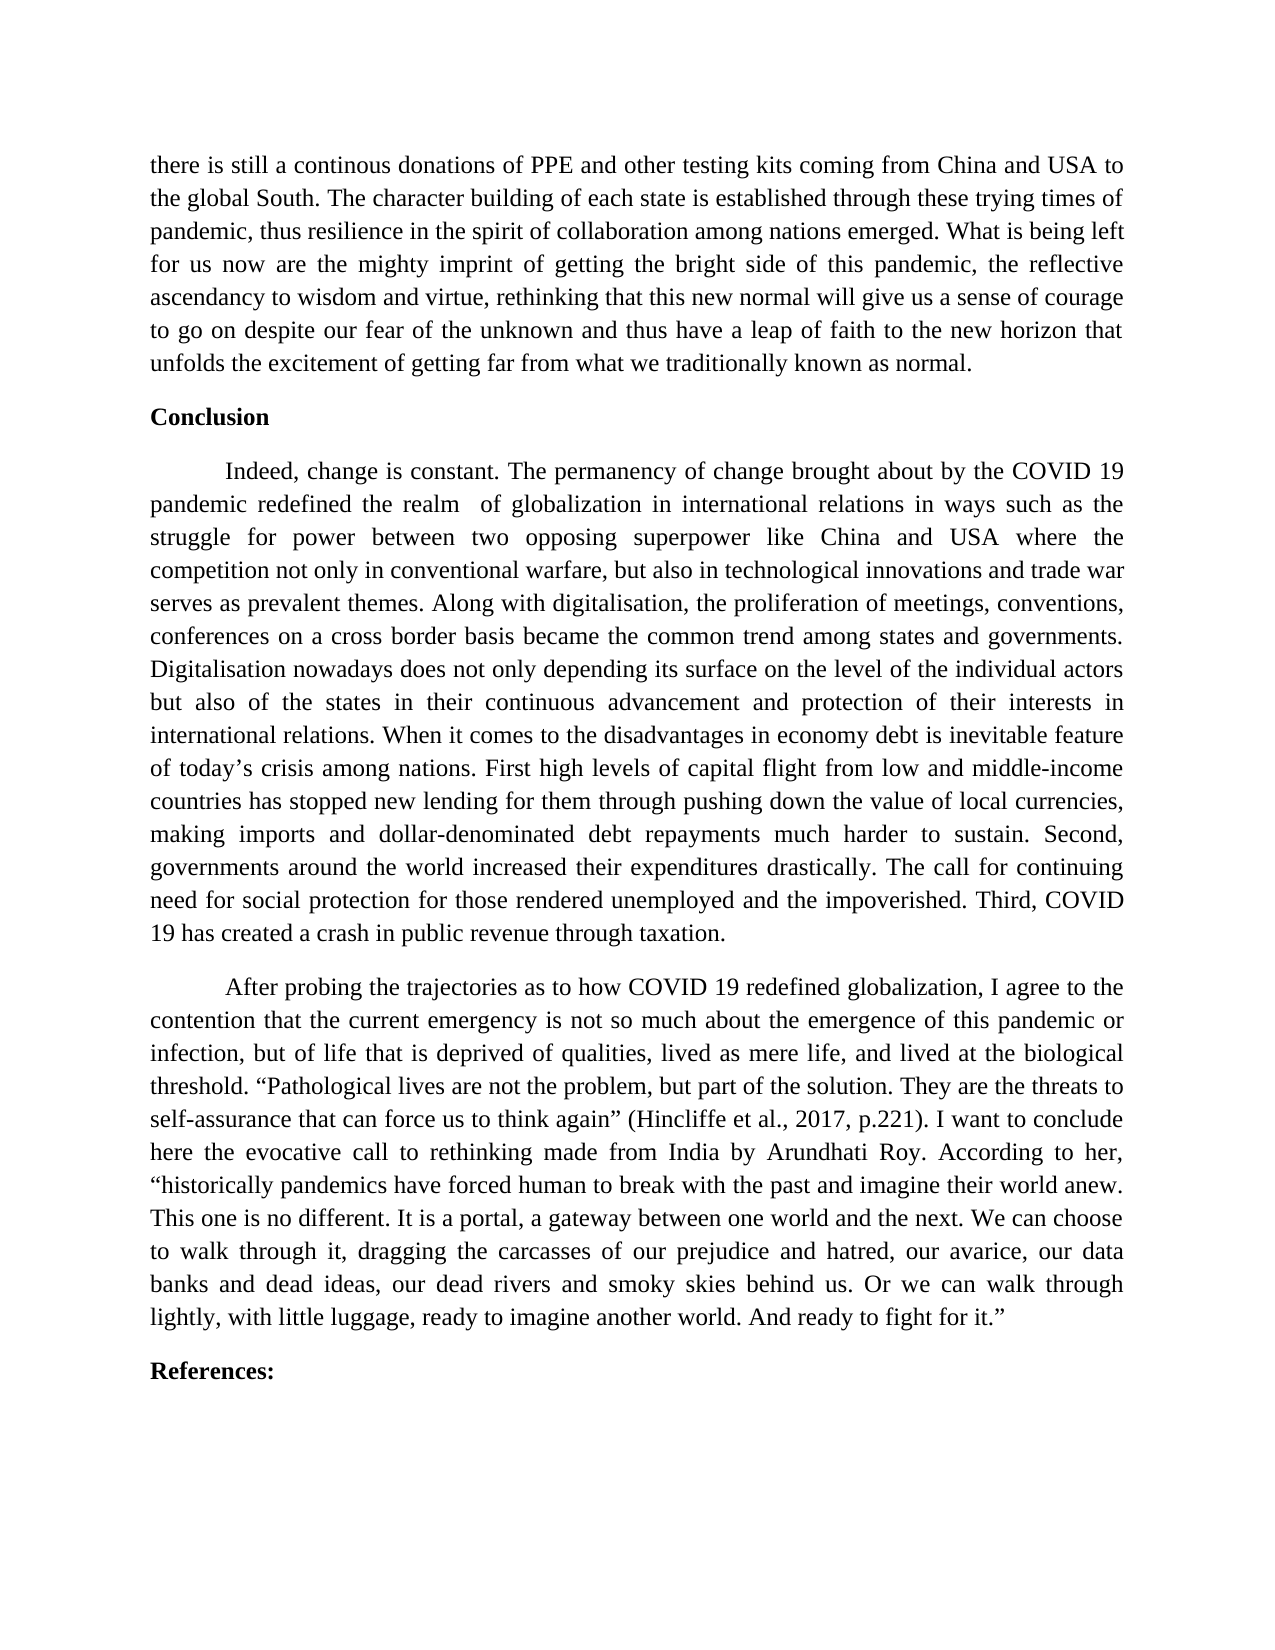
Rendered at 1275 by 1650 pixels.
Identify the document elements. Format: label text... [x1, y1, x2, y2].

text Conclusion [150, 402, 1125, 431]
text After probing the trajectories as to how COVID 19 redefined globalization, I agree to the contention that the current emergency is not so much about the emergence of this pandemic or infection, but of life that is deprived of qualities, lived as mere life, and lived at the biological threshold. “Pathological lives are not the problem, but part of the solution. They are the threats to self-assurance that can force us to think again” (Hincliffe et al., 2017, p.221). I want to conclude here the evocative call to rethinking made from India by Arundhati Roy. According to her, “historically pandemics have forced human to break with the past and imagine their world anew. This one is no different. It is a portal, a gateway between one world and the next. We can choose to walk through it, dragging the carcasses of our prejudice and hatred, our avarice, our data banks and dead ideas, our dead rivers and smoky skies behind us. Or we can walk through lightly, with little luggage, ready to imagine another world. And ready to fight for it.” [150, 972, 1125, 1331]
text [150, 150, 1125, 377]
text References: [150, 1356, 1125, 1385]
text Indeed, change is constant. The permanency of change brought about by the COVID 19 pandemic redefined the realm of globalization in international relations in ways such as the struggle for power between two opposing superpower like China and USA where the competition not only in conventional warfare, but also in technological innovations and trade war serves as prevalent themes. Along with digitalisation, the proliferation of meetings, conventions, conferences on a cross border basis became the common trend among states and governments. Digitalisation nowadays does not only depending its surface on the level of the individual actors but also of the states in their continuous advancement and protection of their interests in international relations. When it comes to the disadvantages in economy debt is inevitable feature of today’s crisis among nations. First high levels of capital flight from low and middle-income countries has stopped new lending for them through pushing down the value of local currencies, making imports and dollar-denominated debt repayments much harder to sustain. Second, governments around the world increased their expenditures drastically. The call for continuing need for social protection for those rendered unemployed and the impoverished. Third, COVID 19 has created a crash in public revenue through taxation. [150, 456, 1125, 947]
